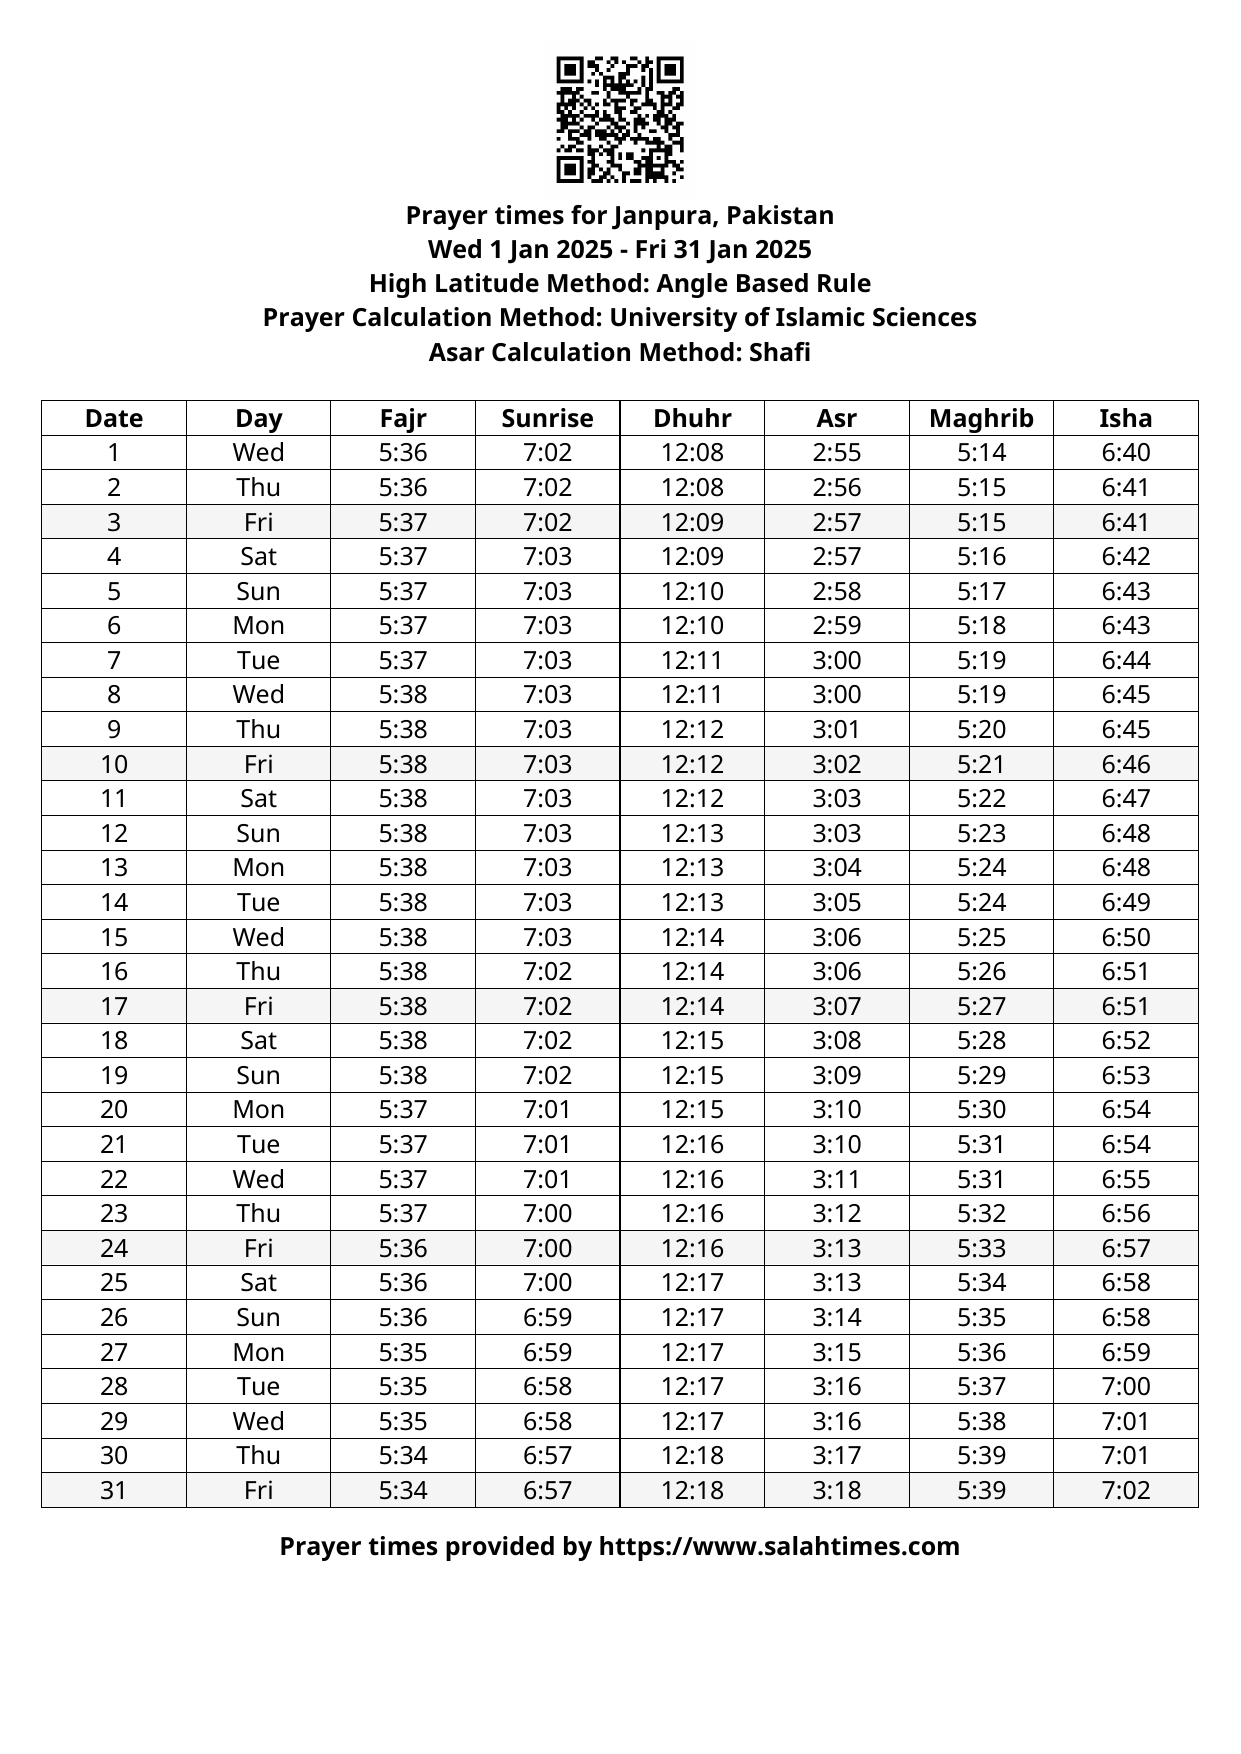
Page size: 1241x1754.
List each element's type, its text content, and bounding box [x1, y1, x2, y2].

table_cell 2:58 [765, 574, 909, 607]
table_cell 1 [42, 436, 186, 469]
table_cell 6:51 [1054, 954, 1198, 988]
table_header Sunrise [476, 401, 619, 434]
table_cell 12:16 [621, 1196, 764, 1230]
table_cell 6:54 [1054, 1127, 1198, 1161]
table_cell 6:48 [1054, 851, 1198, 884]
table_cell Sun [187, 1300, 330, 1334]
table_cell 5:36 [331, 1231, 475, 1264]
table_cell 12:16 [621, 1231, 764, 1264]
table_cell 6:52 [1054, 1024, 1198, 1057]
table_cell 3:02 [765, 747, 909, 780]
table_cell 25 [42, 1266, 186, 1299]
table_cell 5:38 [331, 885, 475, 919]
table_cell Fri [187, 747, 330, 780]
table_cell 5:24 [910, 885, 1053, 919]
table_cell 12 [42, 816, 186, 849]
table_cell 7:02 [476, 954, 619, 988]
table_cell 3:15 [765, 1335, 909, 1368]
table_cell Sat [187, 539, 330, 573]
table_cell 5:38 [331, 851, 475, 884]
table_cell 5:38 [331, 954, 475, 988]
table_cell 5:19 [910, 678, 1053, 711]
table_cell 12:16 [621, 1127, 764, 1161]
table_cell 5:37 [331, 643, 475, 677]
table_cell 3:08 [765, 1024, 909, 1057]
table_cell 5:21 [910, 747, 1053, 780]
table_cell 12:14 [621, 989, 764, 1022]
table_cell 5:36 [910, 1335, 1053, 1368]
table_cell 7:03 [476, 643, 619, 677]
table_cell 6:59 [1054, 1335, 1198, 1368]
table_cell 6:46 [1054, 747, 1198, 780]
table_cell 6:41 [1054, 470, 1198, 504]
table_cell Sun [187, 1058, 330, 1092]
table_cell 3:11 [765, 1162, 909, 1195]
table_cell 7:03 [476, 574, 619, 607]
table_cell 12:15 [621, 1093, 764, 1126]
table_cell 12:17 [621, 1300, 764, 1334]
table_cell Mon [187, 1335, 330, 1368]
table_cell 9 [42, 712, 186, 746]
table_cell 5:22 [910, 781, 1053, 815]
table_cell 5:14 [910, 436, 1053, 469]
table_header Date [42, 401, 186, 434]
table_cell 5:37 [331, 1093, 475, 1126]
table_cell 6:50 [1054, 920, 1198, 953]
text Wed 1 Jan 2025 - Fri 31 Jan 2025 [42, 232, 1198, 266]
table_cell 5:37 [331, 505, 475, 538]
table_header Asr [765, 401, 909, 434]
table_cell 12:17 [621, 1369, 764, 1403]
table_cell 3:10 [765, 1127, 909, 1161]
table_cell 10 [42, 747, 186, 780]
table_cell Tue [187, 1369, 330, 1403]
table_cell 7:02 [476, 505, 619, 538]
table_cell 5:34 [910, 1266, 1053, 1299]
table_cell Wed [187, 678, 330, 711]
table_cell 7:03 [476, 816, 619, 849]
table_cell 2:59 [765, 609, 909, 642]
table_cell 3:00 [765, 678, 909, 711]
table_cell 15 [42, 920, 186, 953]
table_cell 6:58 [476, 1404, 619, 1437]
table_header Isha [1054, 401, 1198, 434]
table_header Maghrib [910, 401, 1053, 434]
table_cell 2:56 [765, 470, 909, 504]
table_cell Fri [187, 505, 330, 538]
table_cell 12:16 [621, 1162, 764, 1195]
table_cell Wed [187, 1162, 330, 1195]
table_cell 5:38 [331, 989, 475, 1022]
table_cell 12:18 [621, 1473, 764, 1507]
table_cell 6:45 [1054, 678, 1198, 711]
table_cell 7:03 [476, 678, 619, 711]
table_cell 12:15 [621, 1058, 764, 1092]
table_cell 5:39 [910, 1473, 1053, 1507]
table_cell 30 [42, 1439, 186, 1472]
table_cell Wed [187, 436, 330, 469]
table_cell 6:59 [476, 1300, 619, 1334]
table_cell Sun [187, 816, 330, 849]
table_cell Thu [187, 470, 330, 504]
table_cell 5:27 [910, 989, 1053, 1022]
table_cell Wed [187, 920, 330, 953]
table_cell Thu [187, 1439, 330, 1472]
table_cell 5:37 [331, 1162, 475, 1195]
table_cell 5:35 [331, 1369, 475, 1403]
table_cell 5:38 [331, 747, 475, 780]
table_cell 7:00 [476, 1266, 619, 1299]
table_cell Tue [187, 1127, 330, 1161]
table_cell 5:38 [331, 1058, 475, 1092]
table_cell Fri [187, 1231, 330, 1264]
table_cell 5:15 [910, 470, 1053, 504]
table_cell 21 [42, 1127, 186, 1161]
table_cell 5 [42, 574, 186, 607]
table_cell 6:49 [1054, 885, 1198, 919]
table_cell 3:18 [765, 1473, 909, 1507]
text Asar Calculation Method: Shafi [42, 334, 1198, 368]
table_cell 6:55 [1054, 1162, 1198, 1195]
table_cell 12:08 [621, 470, 764, 504]
table_cell 3:16 [765, 1404, 909, 1437]
table_cell 5:38 [331, 781, 475, 815]
table_header Fajr [331, 401, 475, 434]
table_cell 5:35 [331, 1335, 475, 1368]
table_cell 3 [42, 505, 186, 538]
text Prayer times for Janpura, Pakistan [42, 198, 1198, 232]
table_cell 5:23 [910, 816, 1053, 849]
table_cell Sat [187, 1266, 330, 1299]
table_cell 16 [42, 954, 186, 988]
table_cell 5:20 [910, 712, 1053, 746]
table_cell 3:10 [765, 1093, 909, 1126]
table_cell 12:18 [621, 1439, 764, 1472]
table_cell 5:30 [910, 1093, 1053, 1126]
table_cell 3:16 [765, 1369, 909, 1403]
table_cell 2:57 [765, 505, 909, 538]
table_cell 5:35 [910, 1300, 1053, 1334]
table_cell 27 [42, 1335, 186, 1368]
table_cell 6:59 [476, 1335, 619, 1368]
table_cell 2:55 [765, 436, 909, 469]
table_cell 6:56 [1054, 1196, 1198, 1230]
table_cell 5:18 [910, 609, 1053, 642]
text High Latitude Method: Angle Based Rule [42, 266, 1198, 300]
table_cell 5:36 [331, 470, 475, 504]
table_cell 7:03 [476, 609, 619, 642]
table_cell 7:00 [1054, 1369, 1198, 1403]
table_cell 8 [42, 678, 186, 711]
table_cell 6:54 [1054, 1093, 1198, 1126]
table_cell 7:03 [476, 712, 619, 746]
table_cell 11 [42, 781, 186, 815]
table_cell 17 [42, 989, 186, 1022]
table_cell 12:10 [621, 609, 764, 642]
table_cell 3:13 [765, 1231, 909, 1264]
table_cell 12:13 [621, 851, 764, 884]
table_cell 7:02 [476, 989, 619, 1022]
table_cell 7:01 [1054, 1439, 1198, 1472]
table_cell 7:03 [476, 851, 619, 884]
table_cell 12:13 [621, 816, 764, 849]
table_cell 6:40 [1054, 436, 1198, 469]
table_cell 5:19 [910, 643, 1053, 677]
table_cell 7:03 [476, 781, 619, 815]
text Prayer Calculation Method: University of Islamic Sciences [42, 300, 1198, 334]
table_cell 12:10 [621, 574, 764, 607]
table_cell 5:17 [910, 574, 1053, 607]
table_cell Thu [187, 712, 330, 746]
table_cell 12:09 [621, 505, 764, 538]
table_cell 6:42 [1054, 539, 1198, 573]
table_cell 12:17 [621, 1266, 764, 1299]
table_cell 5:37 [331, 539, 475, 573]
table_cell 12:14 [621, 954, 764, 988]
table_cell 5:24 [910, 851, 1053, 884]
table_cell 5:36 [331, 1266, 475, 1299]
table_cell 2:57 [765, 539, 909, 573]
table_cell 29 [42, 1404, 186, 1437]
table_cell 5:38 [910, 1404, 1053, 1437]
table_cell 3:17 [765, 1439, 909, 1472]
table_cell 6:43 [1054, 574, 1198, 607]
table_cell 5:38 [331, 1024, 475, 1057]
table_cell 5:38 [331, 816, 475, 849]
table_cell 12:14 [621, 920, 764, 953]
table_cell 7:03 [476, 539, 619, 573]
table_cell Wed [187, 1404, 330, 1437]
table_cell Tue [187, 885, 330, 919]
table_cell 3:06 [765, 954, 909, 988]
table_cell 5:36 [331, 1300, 475, 1334]
text Prayer times provided by https://www.salahtimes.com [42, 1528, 1198, 1563]
table_cell 12:08 [621, 436, 764, 469]
table_cell 7:03 [476, 885, 619, 919]
table_cell 26 [42, 1300, 186, 1334]
table_cell 7:03 [476, 747, 619, 780]
table_cell 6:57 [1054, 1231, 1198, 1264]
table_cell 7:01 [476, 1127, 619, 1161]
table_cell 5:32 [910, 1196, 1053, 1230]
table_cell 5:37 [331, 609, 475, 642]
table_cell 5:38 [331, 678, 475, 711]
table_cell 7:03 [476, 920, 619, 953]
table_header Dhuhr [621, 401, 764, 434]
table_cell 19 [42, 1058, 186, 1092]
table_cell Mon [187, 609, 330, 642]
table_cell 6:51 [1054, 989, 1198, 1022]
table_cell 6:43 [1054, 609, 1198, 642]
table_cell 12:11 [621, 643, 764, 677]
table_cell 3:06 [765, 920, 909, 953]
table_cell 23 [42, 1196, 186, 1230]
table_cell 7:02 [476, 470, 619, 504]
table_cell 3:12 [765, 1196, 909, 1230]
table_cell 12:17 [621, 1335, 764, 1368]
table_cell 20 [42, 1093, 186, 1126]
table_cell 12:09 [621, 539, 764, 573]
table_cell 5:37 [331, 1127, 475, 1161]
table_cell 3:03 [765, 781, 909, 815]
table_cell 12:13 [621, 885, 764, 919]
table_header Day [187, 401, 330, 434]
table_cell 5:37 [331, 574, 475, 607]
table_cell 5:16 [910, 539, 1053, 573]
table_cell 6:47 [1054, 781, 1198, 815]
table_cell 7:00 [476, 1231, 619, 1264]
table_cell 5:37 [331, 1196, 475, 1230]
table_cell 7 [42, 643, 186, 677]
table_cell 6 [42, 609, 186, 642]
table_cell 7:01 [476, 1093, 619, 1126]
table_cell 7:01 [1054, 1404, 1198, 1437]
table_cell 5:28 [910, 1024, 1053, 1057]
table_cell 5:38 [331, 712, 475, 746]
table_cell 13 [42, 851, 186, 884]
table_cell 6:53 [1054, 1058, 1198, 1092]
table_cell 12:12 [621, 781, 764, 815]
table_cell 31 [42, 1473, 186, 1507]
table_cell 5:33 [910, 1231, 1053, 1264]
table_cell 6:48 [1054, 816, 1198, 849]
table_cell Thu [187, 954, 330, 988]
table_cell 5:31 [910, 1127, 1053, 1161]
table_cell 5:26 [910, 954, 1053, 988]
table_cell Thu [187, 1196, 330, 1230]
table_cell 5:29 [910, 1058, 1053, 1092]
table_cell 5:34 [331, 1439, 475, 1472]
table_cell 3:04 [765, 851, 909, 884]
table_cell 22 [42, 1162, 186, 1195]
table_cell 14 [42, 885, 186, 919]
table_cell 6:57 [476, 1473, 619, 1507]
table_cell 7:02 [476, 1058, 619, 1092]
table_cell 3:03 [765, 816, 909, 849]
table_cell 5:31 [910, 1162, 1053, 1195]
table_cell Mon [187, 1093, 330, 1126]
table_cell 18 [42, 1024, 186, 1057]
table_cell 3:09 [765, 1058, 909, 1092]
table_cell 7:01 [476, 1162, 619, 1195]
table_cell 3:13 [765, 1266, 909, 1299]
table_cell 6:58 [476, 1369, 619, 1403]
table_cell 3:14 [765, 1300, 909, 1334]
table_cell 6:57 [476, 1439, 619, 1472]
table_cell 7:00 [476, 1196, 619, 1230]
table_cell 12:12 [621, 712, 764, 746]
table_cell 6:44 [1054, 643, 1198, 677]
table_cell 3:07 [765, 989, 909, 1022]
table_cell Fri [187, 1473, 330, 1507]
table_cell 5:25 [910, 920, 1053, 953]
table_cell 6:41 [1054, 505, 1198, 538]
table_cell 6:58 [1054, 1300, 1198, 1334]
table_cell 5:35 [331, 1404, 475, 1437]
table_cell Sun [187, 574, 330, 607]
table_cell 5:39 [910, 1439, 1053, 1472]
table_cell 3:01 [765, 712, 909, 746]
table_cell 6:58 [1054, 1266, 1198, 1299]
table_cell 5:36 [331, 436, 475, 469]
table_cell 7:02 [476, 436, 619, 469]
table_cell 5:37 [910, 1369, 1053, 1403]
table_cell 7:02 [1054, 1473, 1198, 1507]
table_cell 3:05 [765, 885, 909, 919]
table_cell 5:38 [331, 920, 475, 953]
table_cell 5:34 [331, 1473, 475, 1507]
table_cell 12:11 [621, 678, 764, 711]
table_cell 4 [42, 539, 186, 573]
table_cell 12:12 [621, 747, 764, 780]
table_cell 5:15 [910, 505, 1053, 538]
table_cell 12:15 [621, 1024, 764, 1057]
table_cell Tue [187, 643, 330, 677]
table_cell 12:17 [621, 1404, 764, 1437]
table_cell Mon [187, 851, 330, 884]
table_cell 2 [42, 470, 186, 504]
table_cell Fri [187, 989, 330, 1022]
table_cell 28 [42, 1369, 186, 1403]
table_cell 7:02 [476, 1024, 619, 1057]
table_cell Sat [187, 781, 330, 815]
table_cell Sat [187, 1024, 330, 1057]
table_cell 3:00 [765, 643, 909, 677]
picture [542, 41, 699, 198]
table_cell 24 [42, 1231, 186, 1264]
table_cell 6:45 [1054, 712, 1198, 746]
